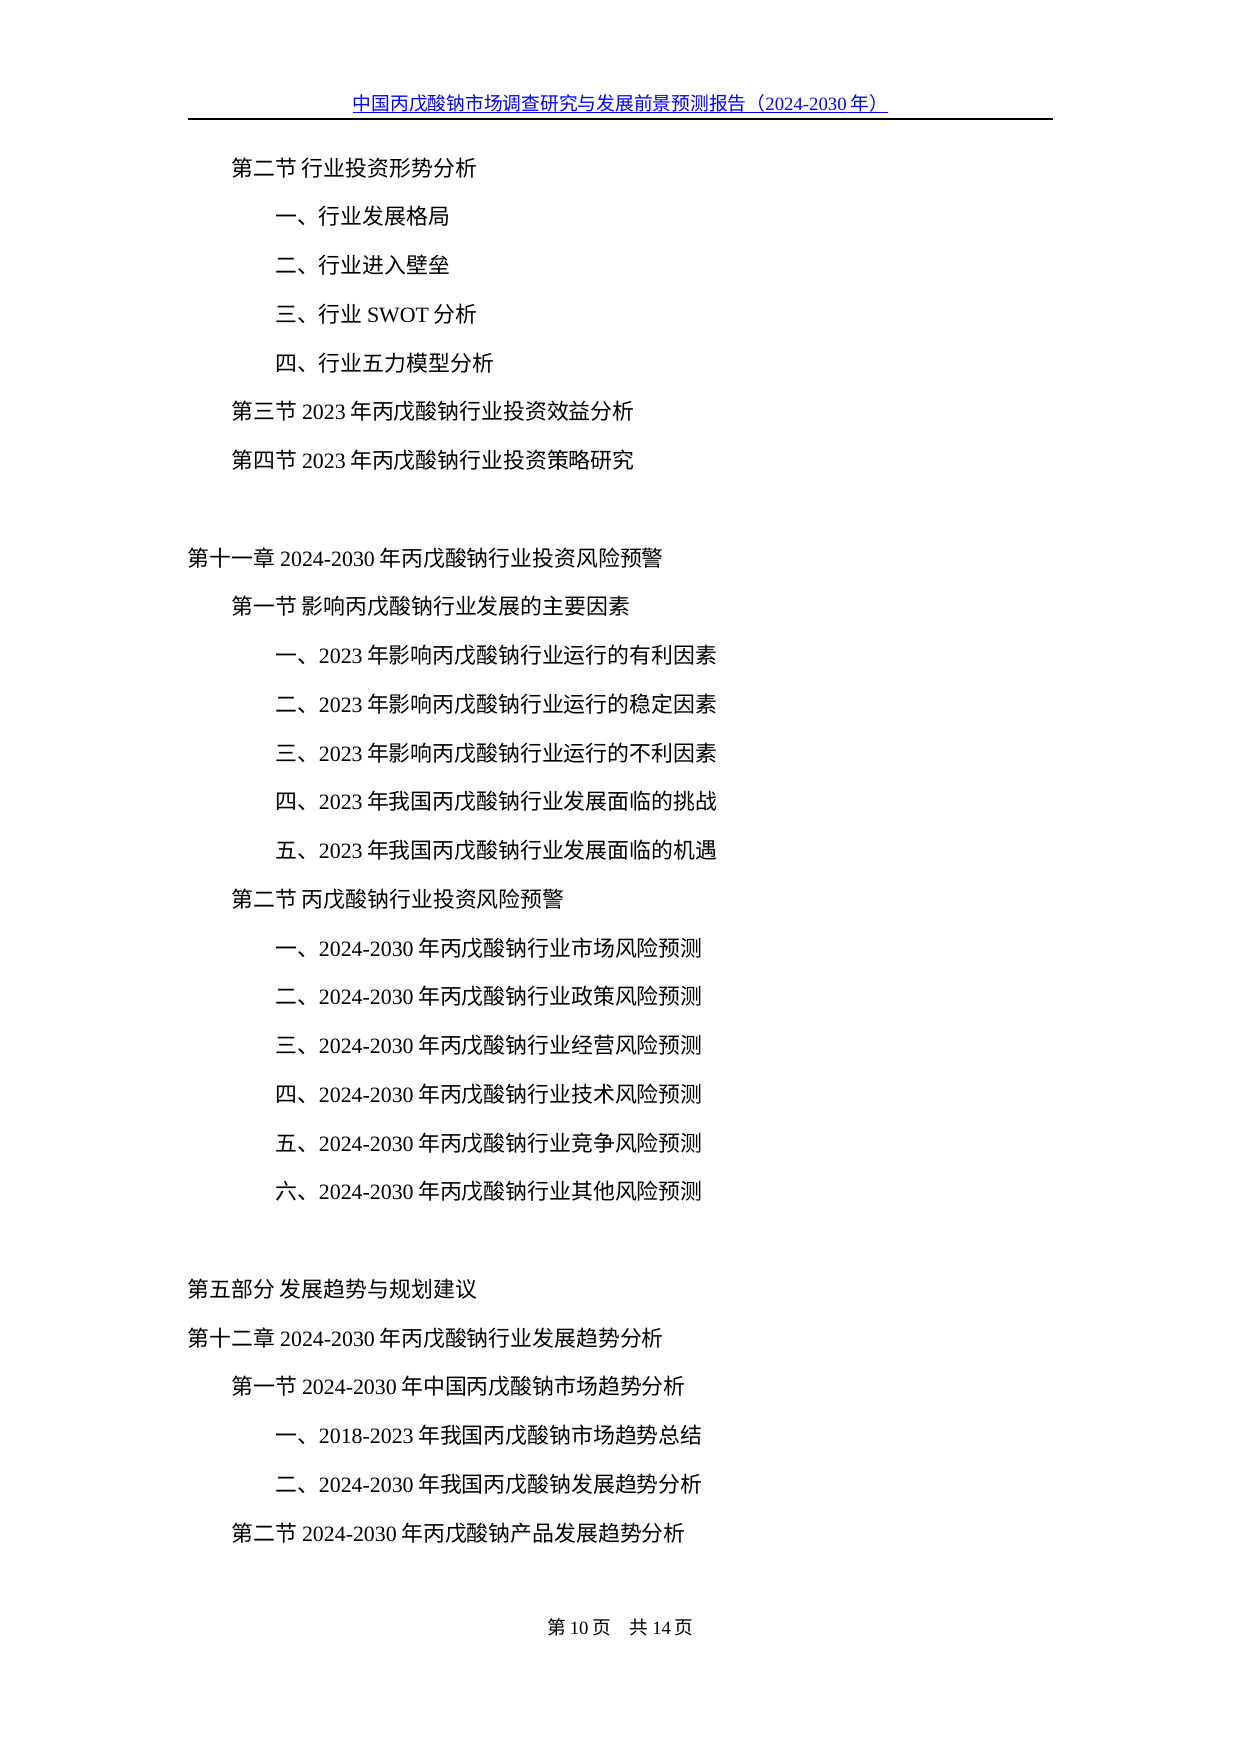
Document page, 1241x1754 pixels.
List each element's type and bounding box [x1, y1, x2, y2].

text [187, 150, 1053, 1548]
